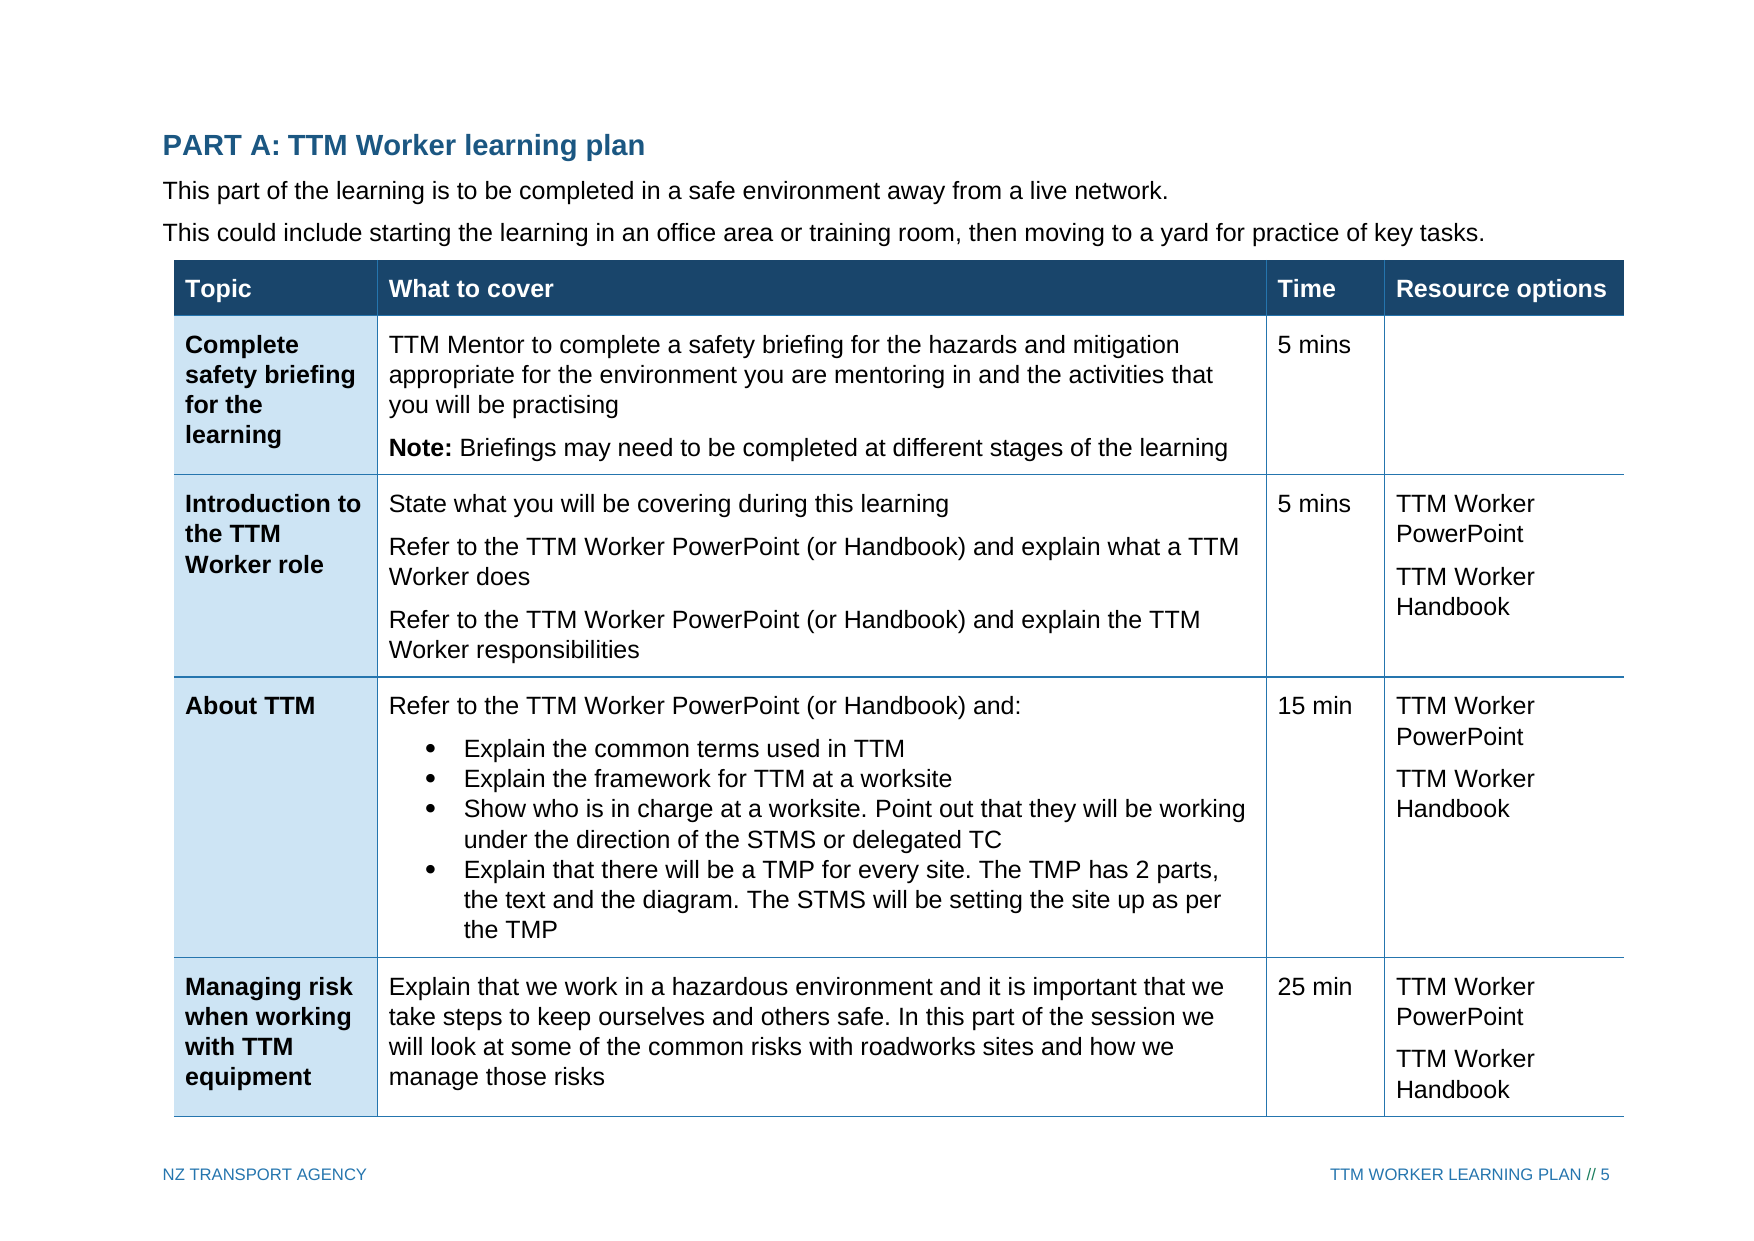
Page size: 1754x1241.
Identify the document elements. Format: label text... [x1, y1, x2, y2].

table_cell TTM Mentor to complete a safety briefing for the hazards and mitigation appropriate for the environment you are mentoring in and the activities that you will be practising Note: Briefings may need to be completed at different stages of the learning [378, 316, 1266, 474]
table_cell [1385, 316, 1624, 474]
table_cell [378, 958, 1266, 1116]
table_header Time [1267, 260, 1384, 315]
table_header Resource options [1385, 260, 1624, 315]
table_cell Refer to the TTM Worker PowerPoint (or Handbook) and: Explain the common terms used in TTM Explain the framework for TTM at a worksite Show who is in charge at a worksite. Point out that they will be working under the direction of the STMS or delegated TC Explain that there will be a TMP for every site. The TMP has 2 parts, the text and the diagram. The STMS will be setting the site up as per the TMP [378, 678, 1266, 957]
table_header What to cover [378, 260, 1266, 315]
table_cell Introduction to the TTM Worker role [174, 475, 377, 676]
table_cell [174, 958, 377, 1116]
subtitle PART A: TTM Worker learning plan [162, 128, 1632, 162]
table_cell 25 min [1267, 958, 1384, 1116]
text This part of the learning is to be completed in a safe environment away from a live network. [162, 174, 1632, 204]
table_cell TTM Worker PowerPoint TTM Worker Handbook [1385, 475, 1624, 676]
table_cell About TTM [174, 678, 377, 957]
table_cell 5 mins [1267, 316, 1384, 474]
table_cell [1385, 958, 1624, 1116]
table_header Topic [174, 260, 377, 315]
table_cell TTM Worker PowerPoint TTM Worker Handbook [1385, 678, 1624, 957]
text This could include starting the learning in an office area or training room, then moving to a yard for practice of key tasks. [162, 217, 1632, 247]
table_cell 15 min [1267, 678, 1384, 957]
table_cell 5 mins [1267, 475, 1384, 676]
table_cell Complete safety briefing for the learning [174, 316, 377, 474]
table_cell State what you will be covering during this learning Refer to the TTM Worker PowerPoint (or Handbook) and explain what a TTM Worker does Refer to the TTM Worker PowerPoint (or Handbook) and explain the TTM Worker responsibilities [378, 475, 1266, 676]
